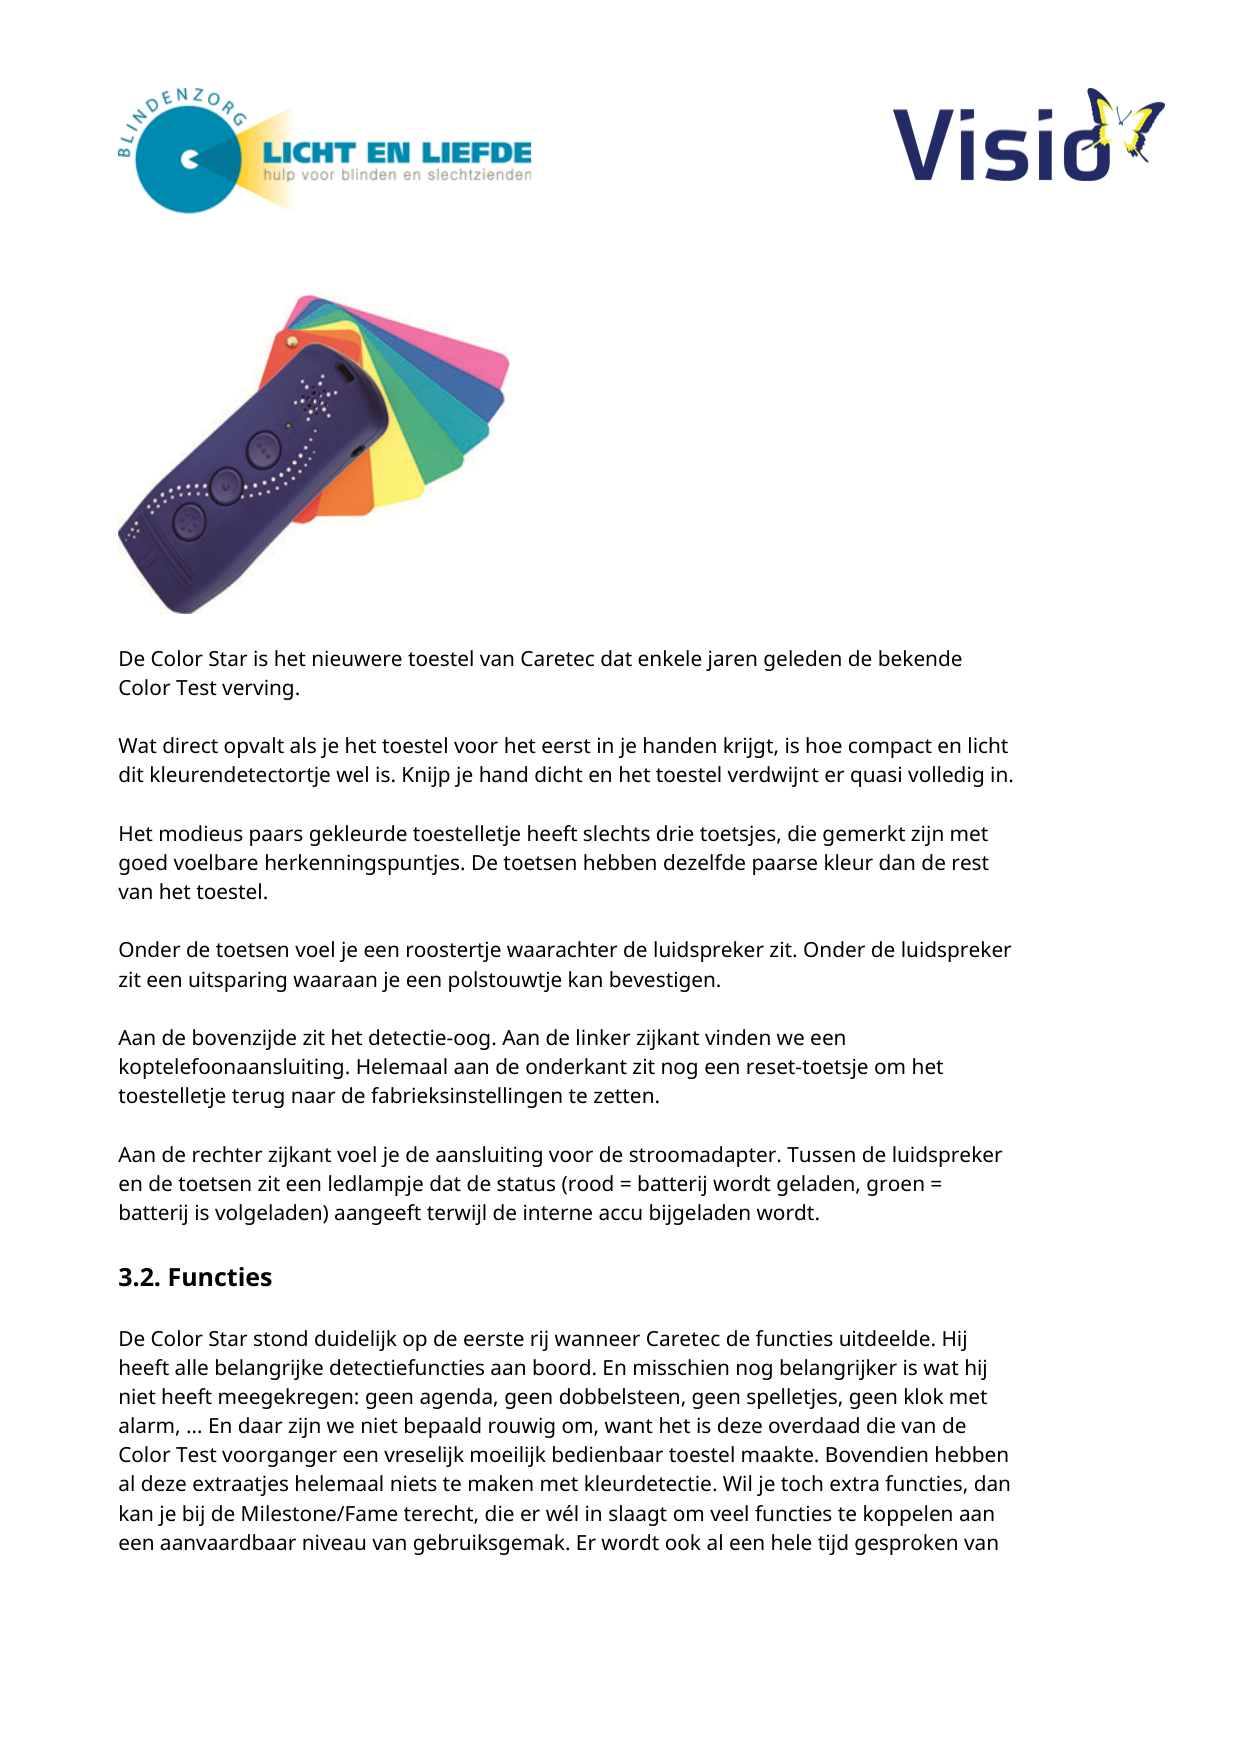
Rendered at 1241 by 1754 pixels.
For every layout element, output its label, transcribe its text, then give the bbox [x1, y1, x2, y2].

picture [522, 147, 532, 158]
text Aan de rechter zijkant voel je de aansluiting voor de stroomadapter. Tussen de luidspreker en de toetsen zit een ledlampje dat de status (rood = batterij wordt geladen, groen = batterij is volgeladen) aangeeft terwijl de interne accu bijgeladen wordt. [118, 1139, 1016, 1226]
subtitle 3.2. Functies [118, 1260, 1016, 1294]
picture [118, 295, 510, 614]
picture [118, 88, 532, 214]
text Wat direct opvalt als je het toestel voor het eerst in je handen krijgt, is hoe compact en licht dit kleurendetectortje wel is. Knijp je hand dicht en het toestel verdwijnt er quasi volledig in. [118, 731, 1016, 789]
text Het modieus paars gekleurde toestelletje heeft slechts drie toetsjes, die gemerkt zijn met goed voelbare herkenningspuntjes. De toetsen hebben dezelfde paarse kleur dan de rest van het toestel. [118, 818, 1016, 906]
text Onder de toetsen voel je een roostertje waarachter de luidspreker zit. Onder de luidspreker zit een uitsparing waaraan je een polstouwtje kan bevestigen. [118, 935, 1016, 993]
picture [881, 83, 1176, 184]
text De Color Star is het nieuwere toestel van Caretec dat enkele jaren geleden de bekende Color Test verving. [118, 643, 1016, 701]
text Aan de bovenzijde zit het detectie-oog. Aan de linker zijkant vinden we een koptelefoonaansluiting. Helemaal aan de onderkant zit nog een reset-toetsje om het toestelletje terug naar de fabrieksinstellingen te zetten. [118, 1022, 1016, 1110]
